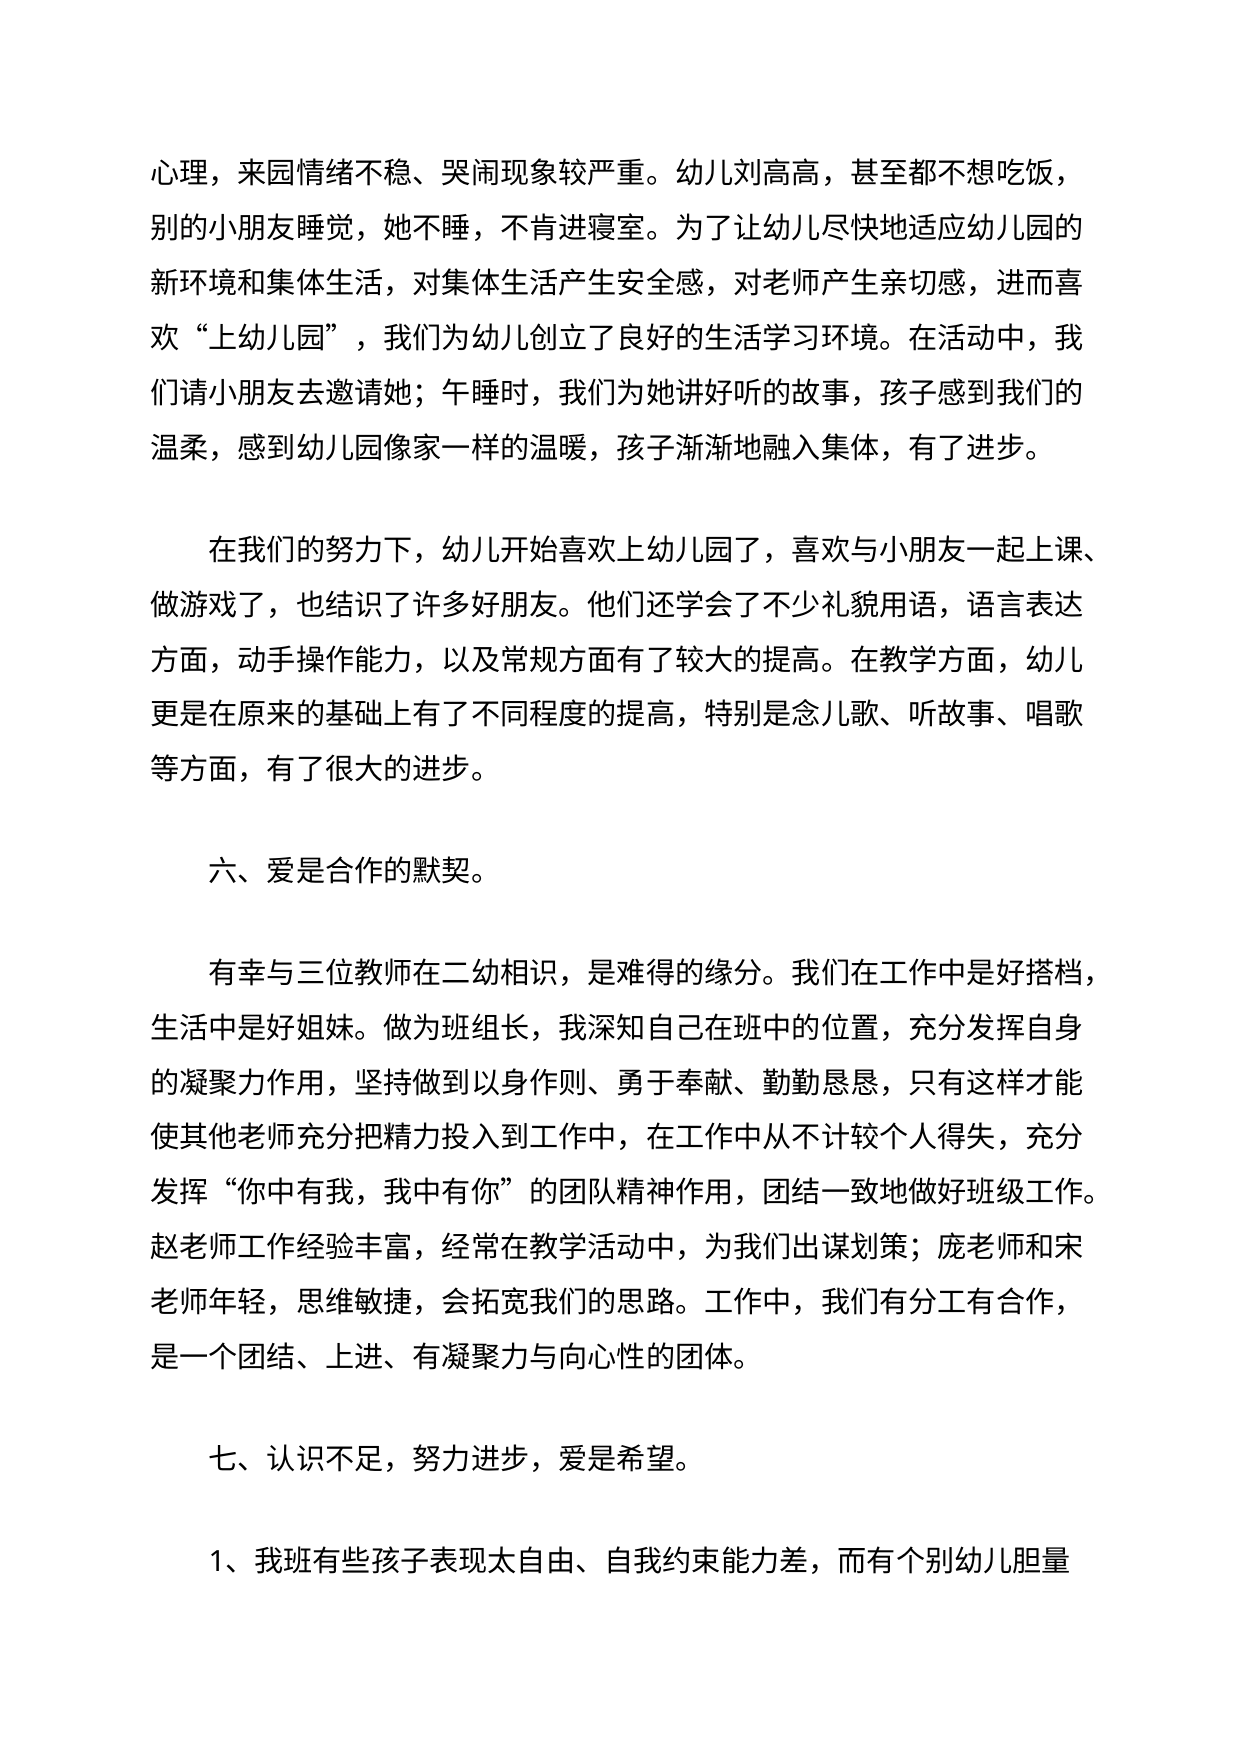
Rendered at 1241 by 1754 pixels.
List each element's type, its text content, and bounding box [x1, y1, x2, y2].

text 六、爱是合作的默契。 [150, 848, 1090, 890]
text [150, 1537, 1090, 1579]
text 在我们的努力下，幼儿开始喜欢上幼儿园了，喜欢与小朋友一起上课、做游戏了，也结识了许多好朋友。他们还学会了不少礼貌用语，语言表达方面，动手操作能力，以及常规方面有了较大的提高。在教学方面，幼儿更是在原来的基础上有了不同程度的提高，特别是念儿歌、听故事、唱歌等方面，有了很大的进步。 [150, 526, 1090, 788]
text 七、认识不足，努力进步，爱是希望。 [150, 1435, 1090, 1478]
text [150, 150, 1090, 467]
text 有幸与三位教师在二幼相识，是难得的缘分。我们在工作中是好搭档，生活中是好姐妹。做为班组长，我深知自己在班中的位置，充分发挥自身的凝聚力作用，坚持做到以身作则、勇于奉献、勤勤恳恳，只有这样才能使其他老师充分把精力投入到工作中，在工作中从不计较个人得失，充分发挥“你中有我，我中有你”的团队精神作用，团结一致地做好班级工作。赵老师工作经验丰富，经常在教学活动中，为我们出谋划策；庞老师和宋老师年轻，思维敏捷，会拓宽我们的思路。工作中，我们有分工有合作，是一个团结、上进、有凝聚力与向心性的团体。 [150, 949, 1090, 1376]
